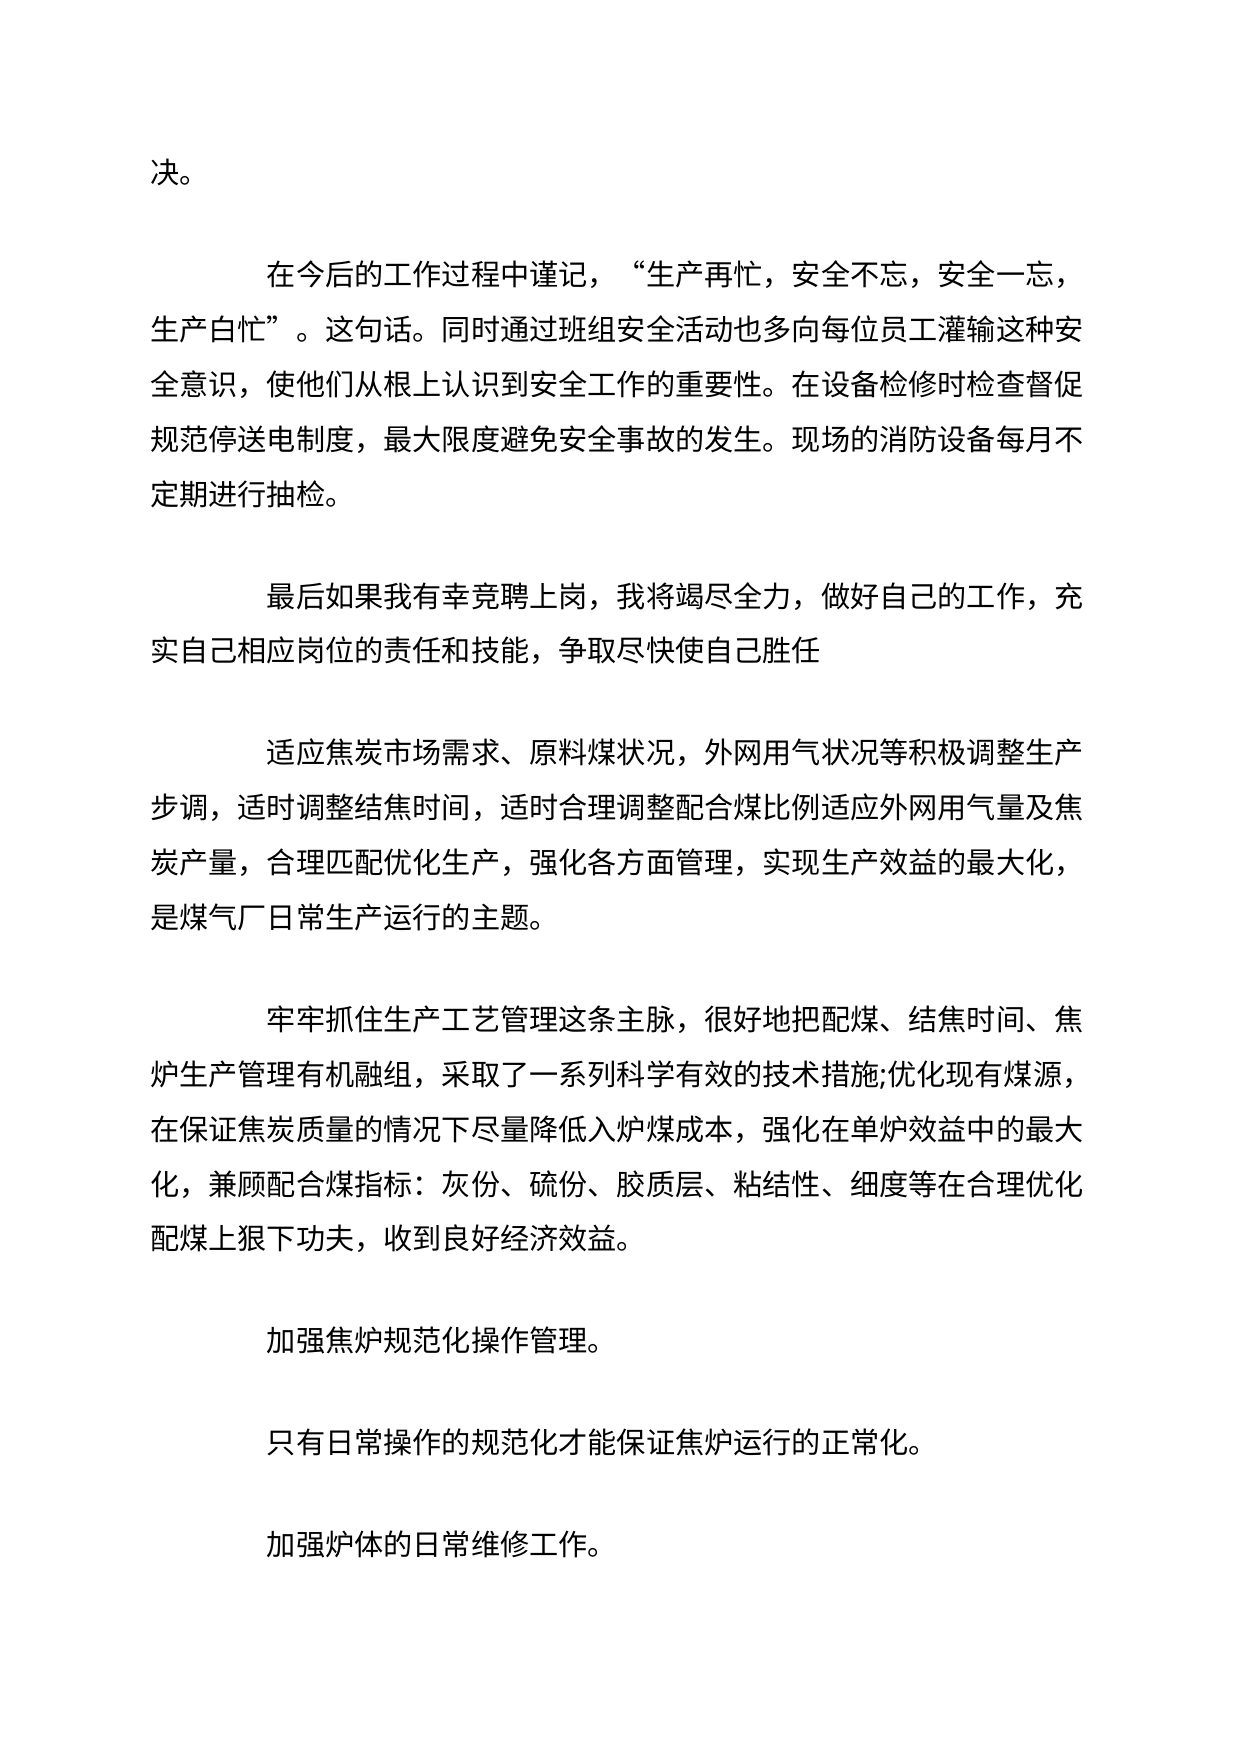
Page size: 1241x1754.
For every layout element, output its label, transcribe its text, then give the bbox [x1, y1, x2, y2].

text 在今后的工作过程中谨记，“生产再忙，安全不忘，安全一忘，生产白忙”。这句话。同时通过班组安全活动也多向每位员工灌输这种安全意识，使他们从根上认识到安全工作的重要性。在设备检修时检查督促规范停送电制度，最大限度避免安全事故的发生。现场的消防设备每月不定期进行抽检。 [150, 252, 1090, 514]
text 只有日常操作的规范化才能保证焦炉运行的正常化。 [150, 1419, 1090, 1462]
text 加强炉体的日常维修工作。 [150, 1521, 1090, 1563]
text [150, 150, 1090, 192]
text 适应焦炭市场需求、原料煤状况，外网用气状况等积极调整生产步调，适时调整结焦时间，适时合理调整配合煤比例适应外网用气量及焦炭产量，合理匹配优化生产，强化各方面管理，实现生产效益的最大化，是煤气厂日常生产运行的主题。 [150, 730, 1090, 937]
text 牢牢抓住生产工艺管理这条主脉，很好地把配煤、结焦时间、焦炉生产管理有机融组，采取了一系列科学有效的技术措施;优化现有煤源，在保证焦炭质量的情况下尽量降低入炉煤成本，强化在单炉效益中的最大化，兼顾配合煤指标：灰份、硫份、胶质层、粘结性、细度等在合理优化配煤上狠下功夫，收到良好经济效益。 [150, 996, 1090, 1258]
text 最后如果我有幸竞聘上岗，我将竭尽全力，做好自己的工作，充实自己相应岗位的责任和技能，争取尽快使自己胜任 [150, 573, 1090, 670]
text 加强焦炉规范化操作管理。 [150, 1318, 1090, 1360]
